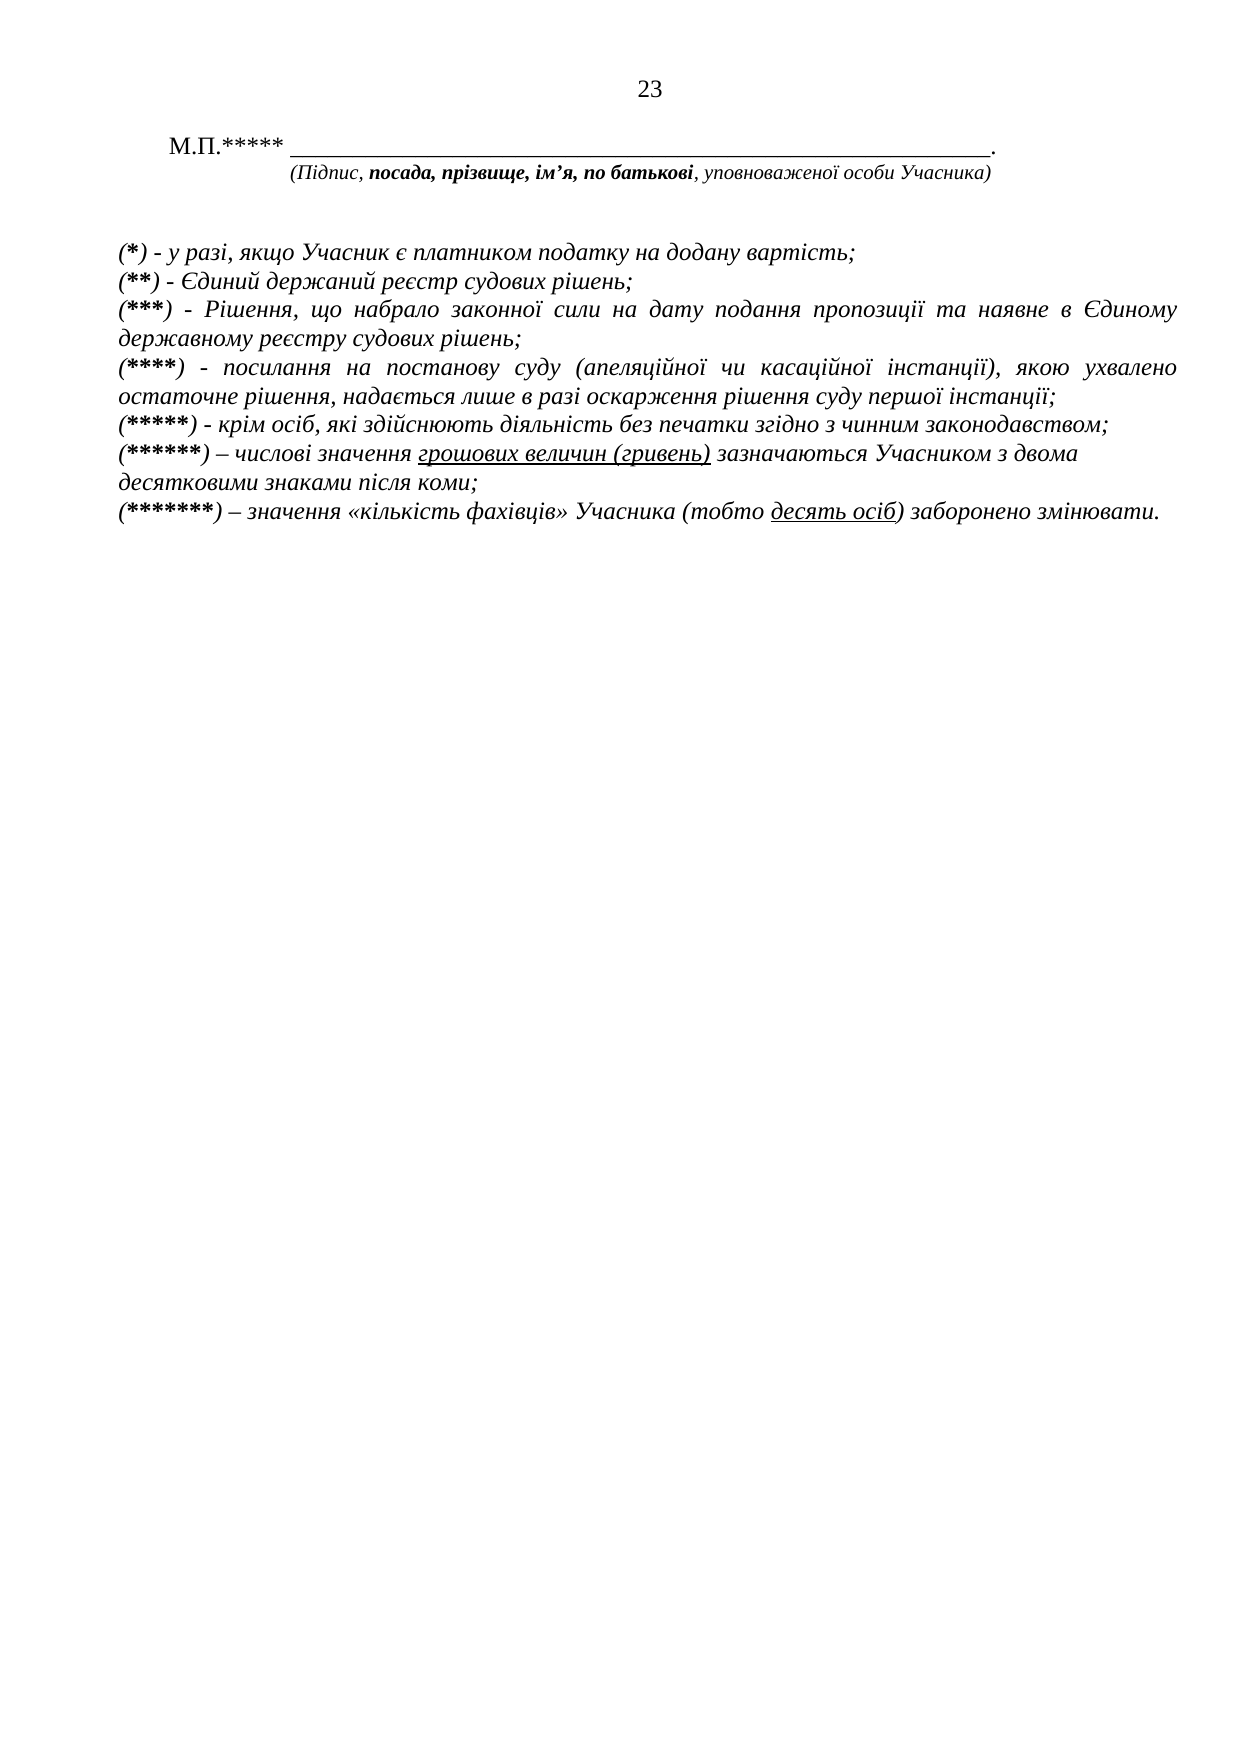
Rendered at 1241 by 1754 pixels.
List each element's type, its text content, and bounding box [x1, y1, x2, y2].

text (*******) – значення «кількість фахівців» Учасника (тобто десять осіб) заборонено змінювати. [118, 496, 1181, 524]
text (*) - у разі, якщо Учасник є платником податку на додану вартість; [118, 237, 1181, 266]
text (*****) - крім осіб, які здійснюють діяльність без печатки згідно з чинним законодавством; [118, 409, 1181, 438]
text (****) - посилання на постанову суду (апеляційної чи касаційної інстанції), якою ухвалено остаточне рішення, надається лише в разі оскарження рішення суду першої інстанції; [118, 352, 1181, 409]
text (******) – числові значення грошових величин (гривень) зазначаються Учасником з двома десятковими знаками після коми; [118, 438, 1181, 496]
text (***) - Рішення, що набрало законної сили на дату подання пропозиції та наявне в Єдиному державному реєстру судових рішень; [118, 294, 1181, 352]
text М.П.***** ________________________________________________________. [118, 131, 1181, 160]
text (**) - Єдиний держаний реєстр судових рішень; [118, 266, 1181, 294]
text (Підпис, посада, прізвище, ім’я, по батькові, уповноваженої особи Учасника) [118, 160, 1181, 184]
